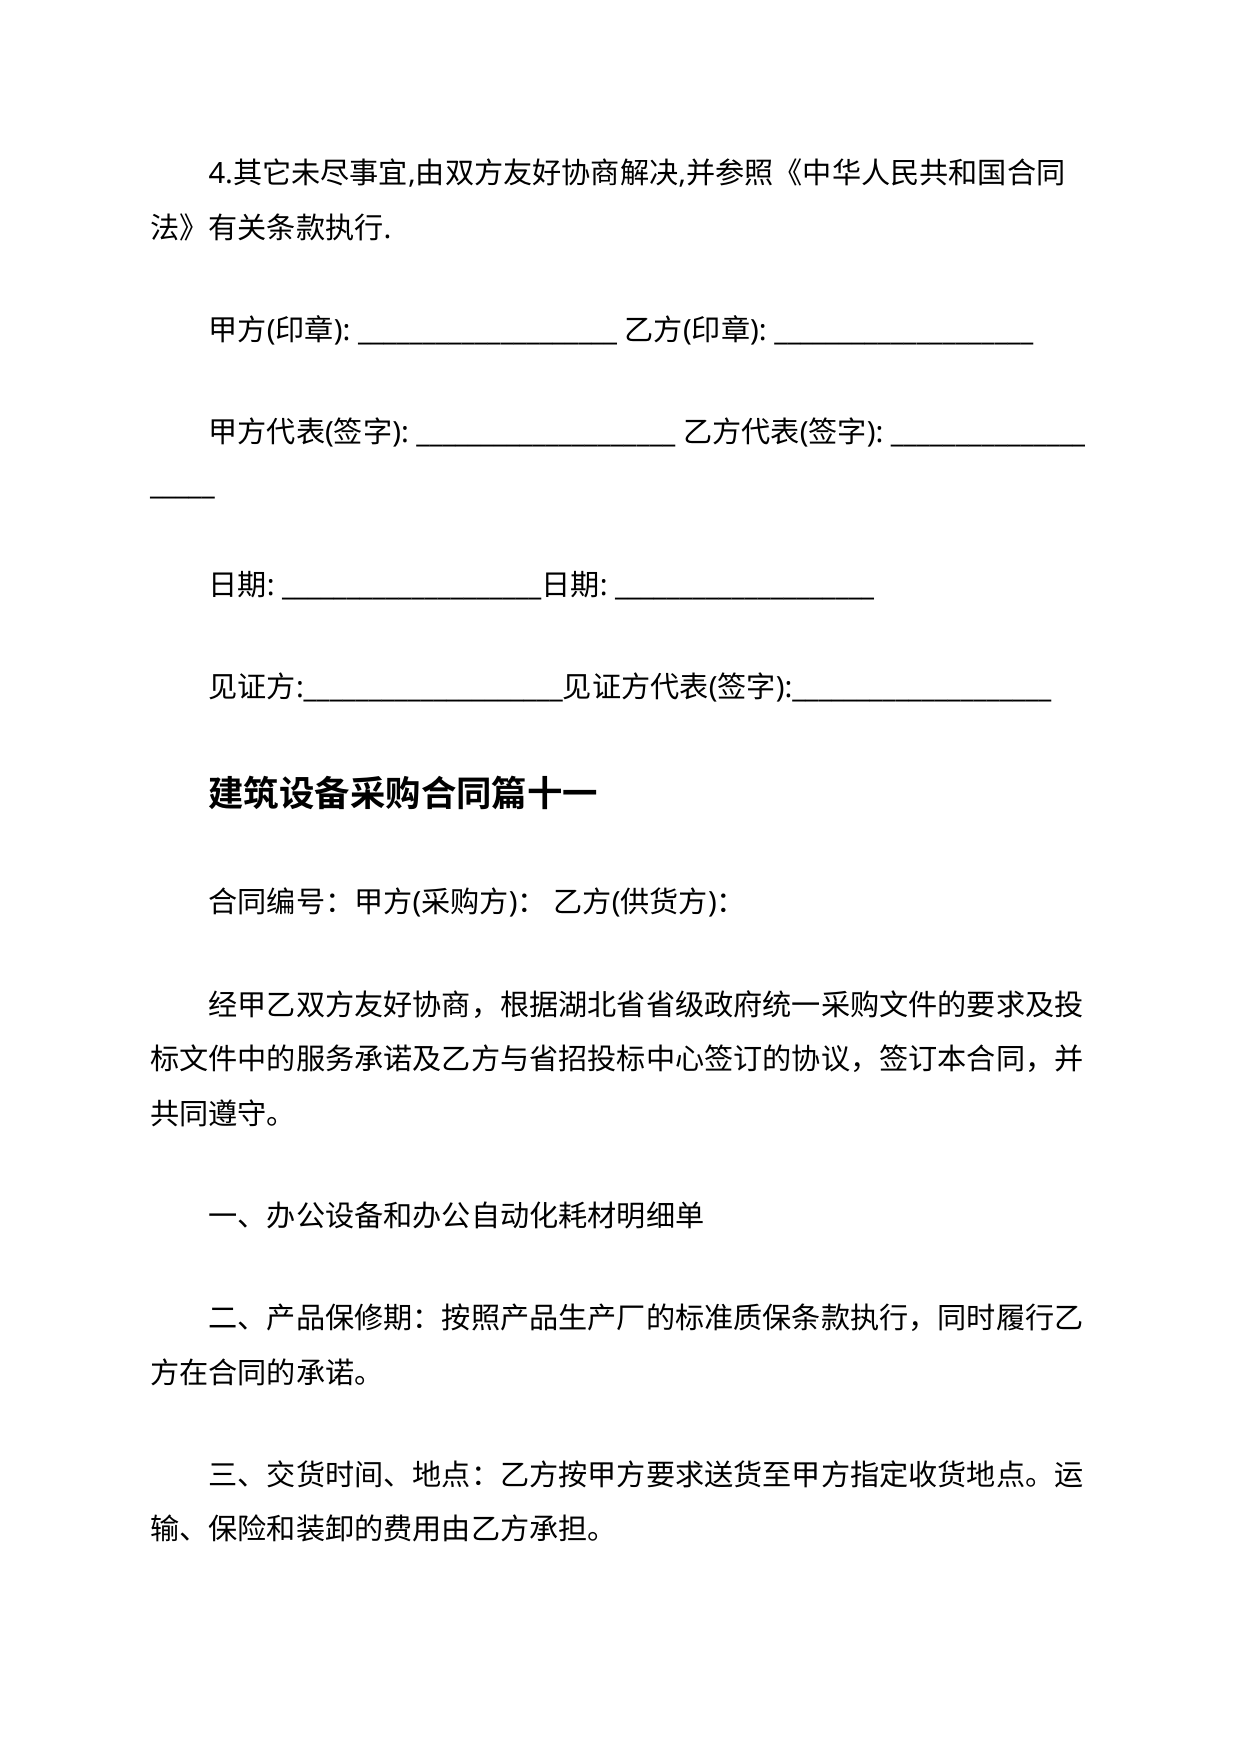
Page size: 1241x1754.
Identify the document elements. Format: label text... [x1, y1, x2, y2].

text 三、交货时间、地点：乙方按甲方要求送货至甲方指定收货地点。运输、保险和装卸的费用由乙方承担。 [150, 1451, 1090, 1548]
text 合同编号：甲方(采购方)： 乙方(供货方)： [150, 879, 1090, 921]
text 4.其它未尽事宜,由双方友好协商解决,并参照《中华人民共和国合同法》有关条款执行. [150, 150, 1090, 247]
text 经甲乙双方友好协商，根据湖北省省级政府统一采购文件的要求及投标文件中的服务承诺及乙方与省招投标中心签订的协议，签订本合同，并共同遵守。 [150, 981, 1090, 1133]
text 甲方(印章): ____________________ 乙方(印章): ____________________ [150, 307, 1090, 349]
text 二、产品保修期：按照产品生产厂的标准质保条款执行，同时履行乙方在合同的承诺。 [150, 1294, 1090, 1392]
text 一、办公设备和办公自动化耗材明细单 [150, 1193, 1090, 1235]
text 建筑设备采购合同篇十一 [150, 766, 1090, 817]
text 见证方:____________________见证方代表(签字):____________________ [150, 664, 1090, 706]
text 日期: ____________________日期: ____________________ [150, 562, 1090, 604]
text 甲方代表(签字): ____________________ 乙方代表(签字): ____________________ [150, 409, 1090, 503]
